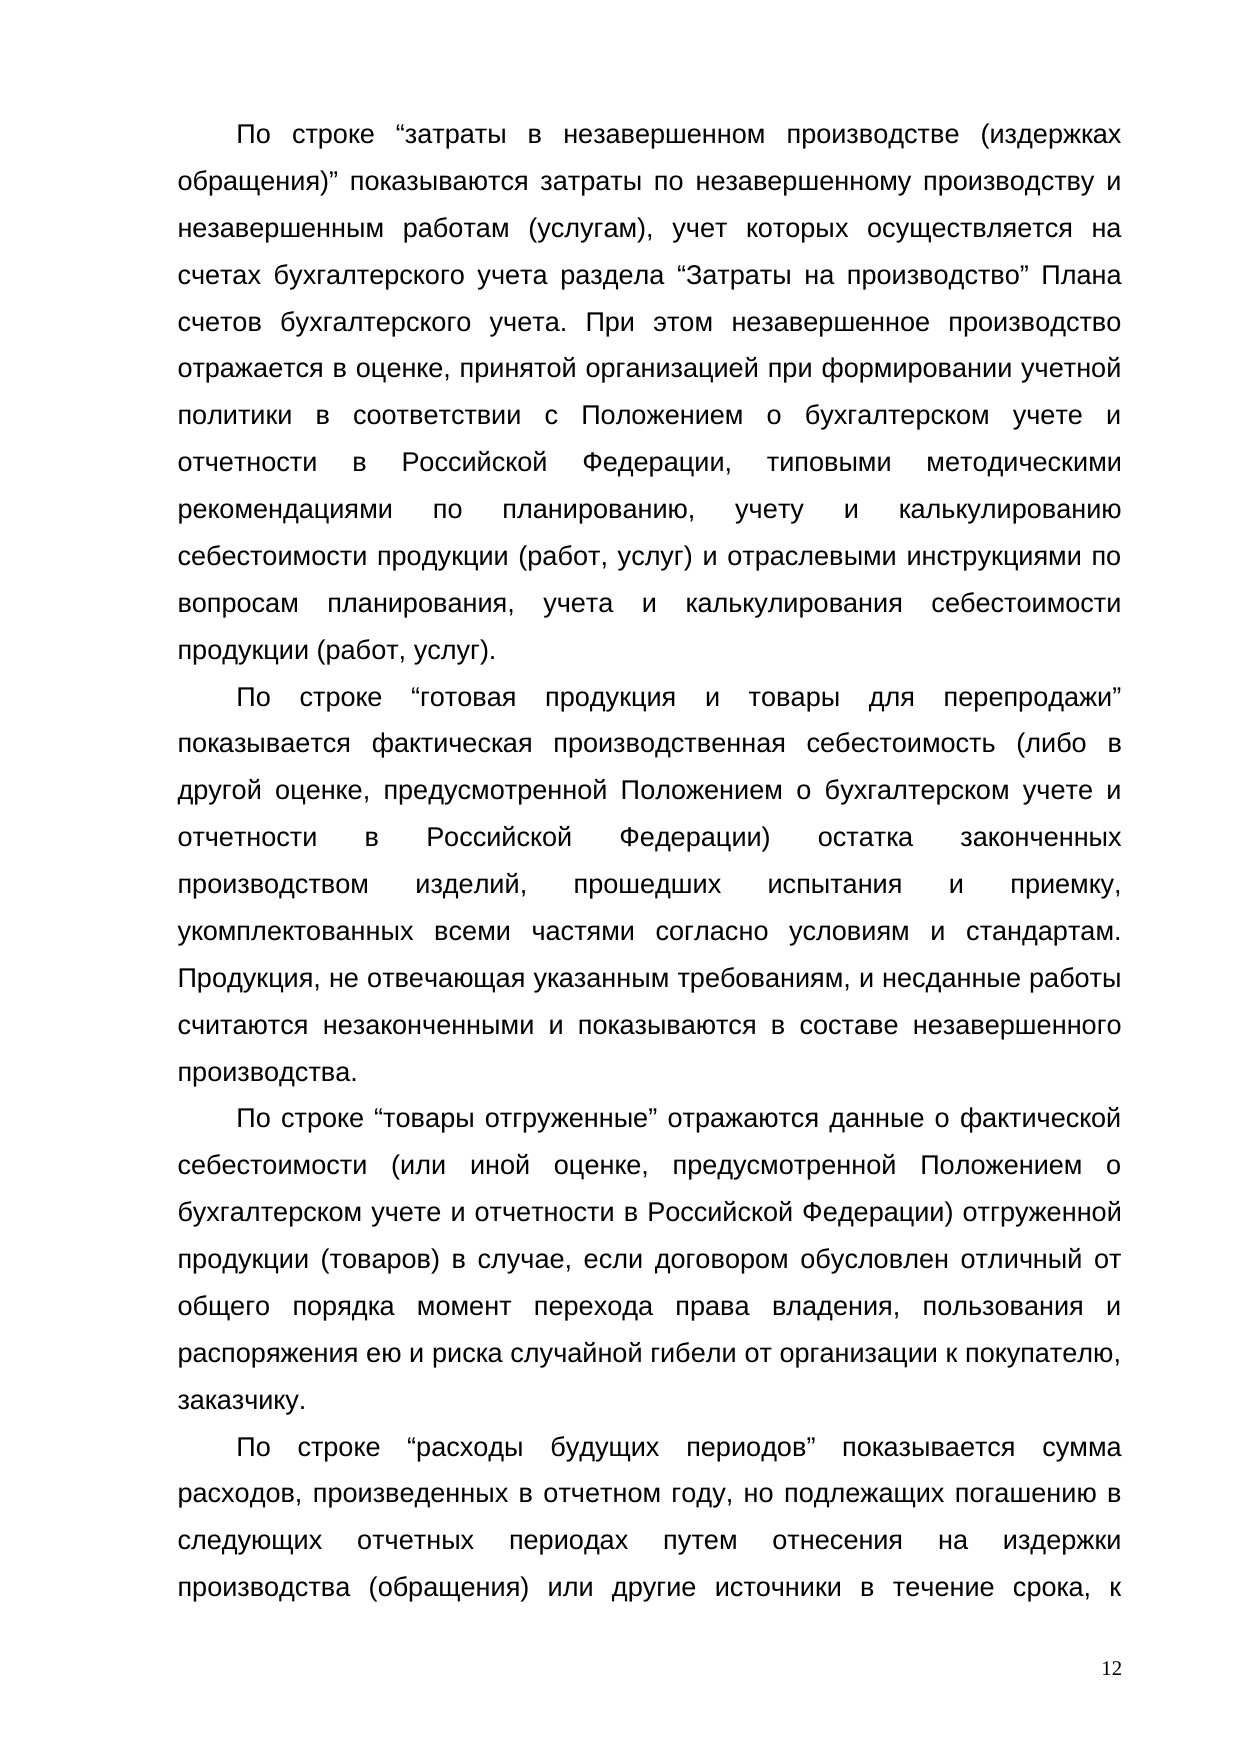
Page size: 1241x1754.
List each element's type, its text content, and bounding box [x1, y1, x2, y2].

text По строке “затраты в незавершенном производстве (издержках обращения)” показываются затраты по незавершенному производству и незавершенным работам (услугам), учет которых осуществляется на счетах бухгалтерского учета раздела “Затраты на производство” Плана счетов бухгалтерского учета. При этом незавершенное производство отражается в оценке, принятой организацией при формировании учетной политики в соответствии с Положением о бухгалтерском учете и отчетности в Российской Федерации, типовыми методическими рекомендациями по планированию, учету и калькулированию себестоимости продукции (работ, услуг) и отраслевыми инструкциями по вопросам планирования, учета и калькулирования себестоимости продукции (работ, услуг). [177, 118, 1122, 665]
text По строке “готовая продукция и товары для перепродажи” показывается фактическая производственная себестоимость (либо в другой оценке, предусмотренной Положением о бухгалтерском учете и отчетности в Российской Федерации) остатка законченных производством изделий, прошедших испытания и приемку, укомплектованных всеми частями согласно условиям и стандартам. Продукция, не отвечающая указанным требованиям, и несданные работы считаются незаконченными и показываются в составе незавершенного производства. [177, 681, 1122, 1087]
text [177, 1431, 1122, 1602]
text По строке “товары отгруженные” отражаются данные о фактической себестоимости (или иной оценке, предусмотренной Положением о бухгалтерском учете и отчетности в Российской Федерации) отгруженной продукции (товаров) в случае, если договором обусловлен отличный от общего порядка момент перехода права владения, пользования и распоряжения ею и риска случайной гибели от организации к покупателю, заказчику. [177, 1102, 1122, 1415]
